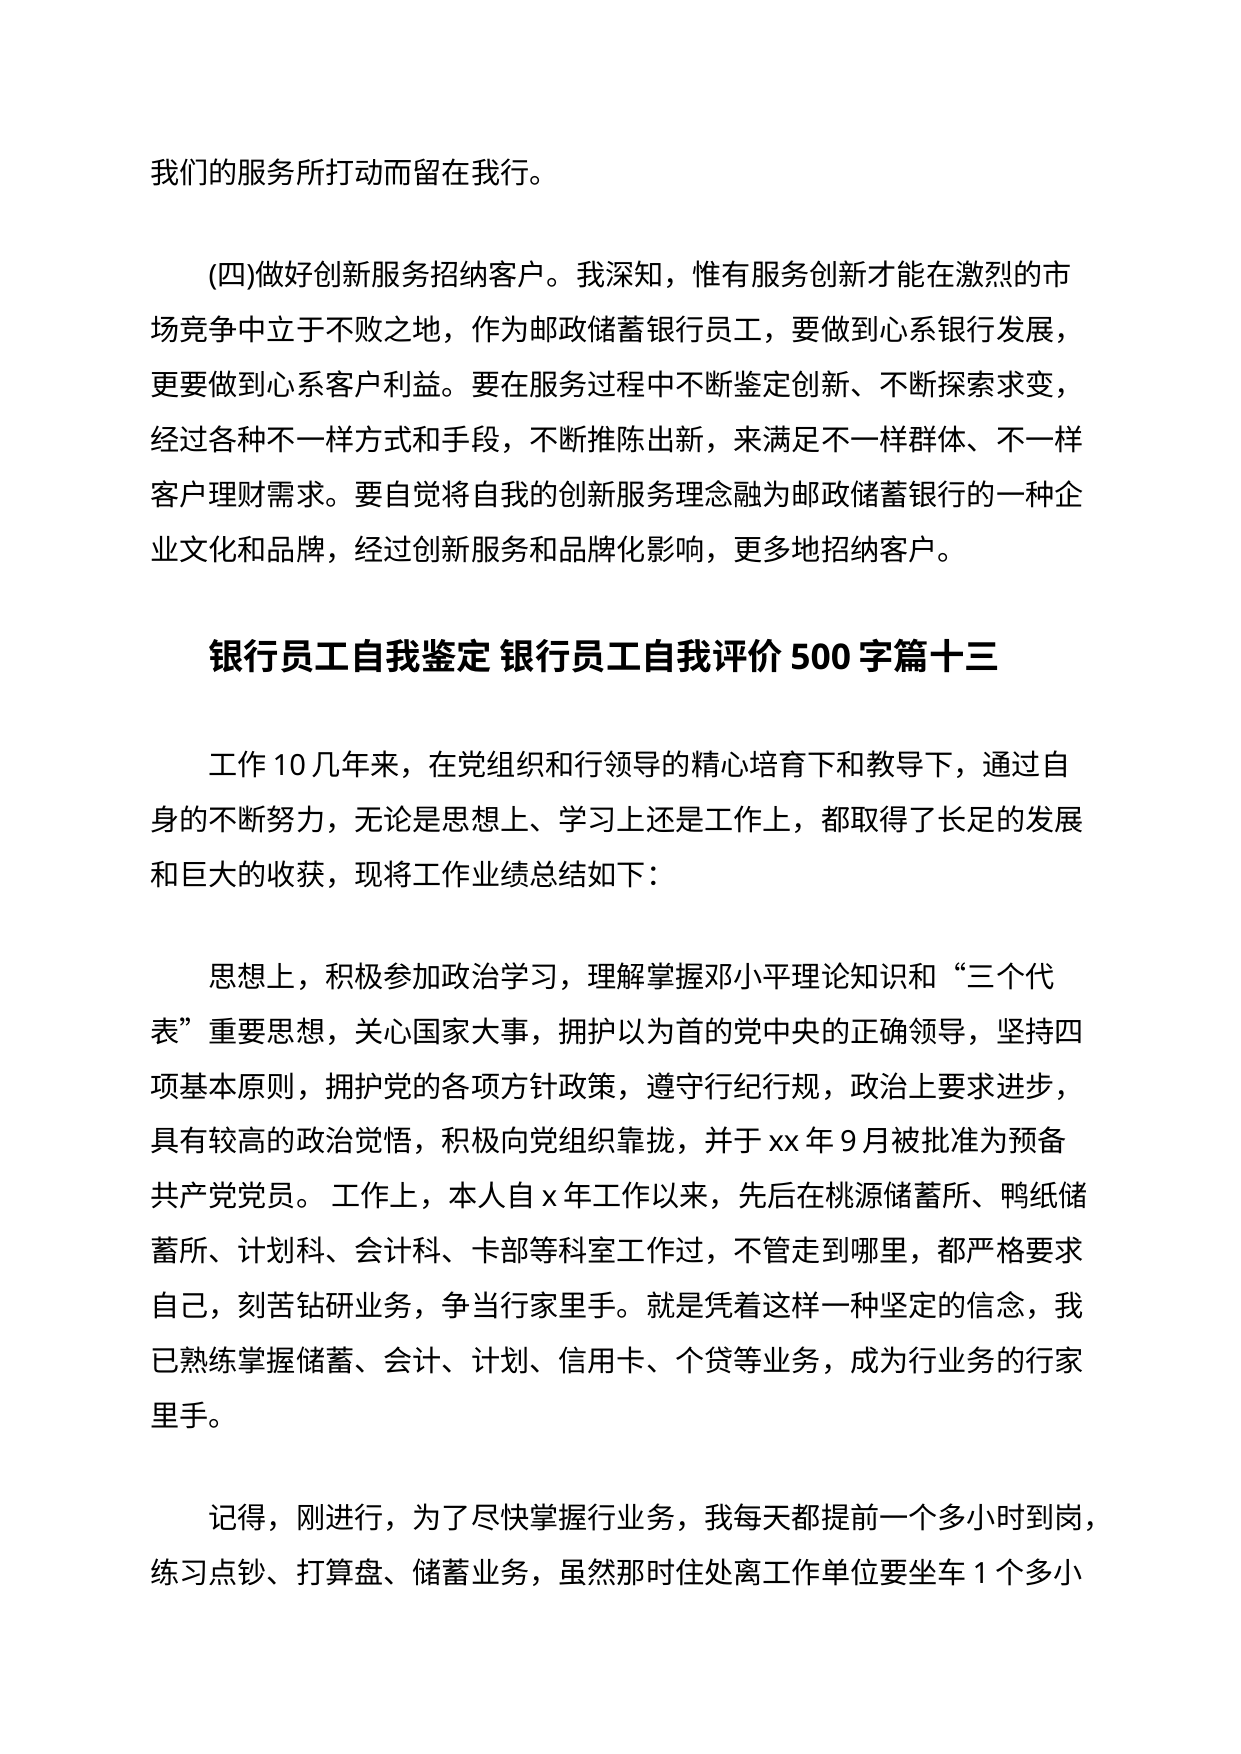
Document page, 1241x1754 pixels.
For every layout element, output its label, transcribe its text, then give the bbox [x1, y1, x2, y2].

text 银行员工自我鉴定 银行员工自我评价500字篇十三 [150, 628, 1090, 679]
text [150, 150, 1090, 192]
text (四)做好创新服务招纳客户。我深知，惟有服务创新才能在激烈的市场竞争中立于不败之地，作为邮政储蓄银行员工，要做到心系银行发展，更要做到心系客户利益。要在服务过程中不断鉴定创新、不断探索求变，经过各种不一样方式和手段，不断推陈出新，来满足不一样群体、不一样客户理财需求。要自觉将自我的创新服务理念融为邮政储蓄银行的一种企业文化和品牌，经过创新服务和品牌化影响，更多地招纳客户。 [150, 252, 1090, 569]
text 思想上，积极参加政治学习，理解掌握邓小平理论知识和“三个代表”重要思想，关心国家大事，拥护以为首的党中央的正确领导，坚持四项基本原则，拥护党的各项方针政策，遵守行纪行规，政治上要求进步，具有较高的政治觉悟，积极向党组织靠拢，并于xx年9月被批准为预备共产党党员。 工作上，本人自x年工作以来，先后在桃源储蓄所、鸭纸储蓄所、计划科、会计科、卡部等科室工作过，不管走到哪里，都严格要求自己，刻苦钻研业务，争当行家里手。就是凭着这样一种坚定的信念，我已熟练掌握储蓄、会计、计划、信用卡、个贷等业务，成为行业务的行家里手。 [150, 953, 1090, 1435]
text 工作10几年来，在党组织和行领导的精心培育下和教导下，通过自身的不断努力，无论是思想上、学习上还是工作上，都取得了长足的发展和巨大的收获，现将工作业绩总结如下： [150, 742, 1090, 894]
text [150, 1494, 1090, 1592]
